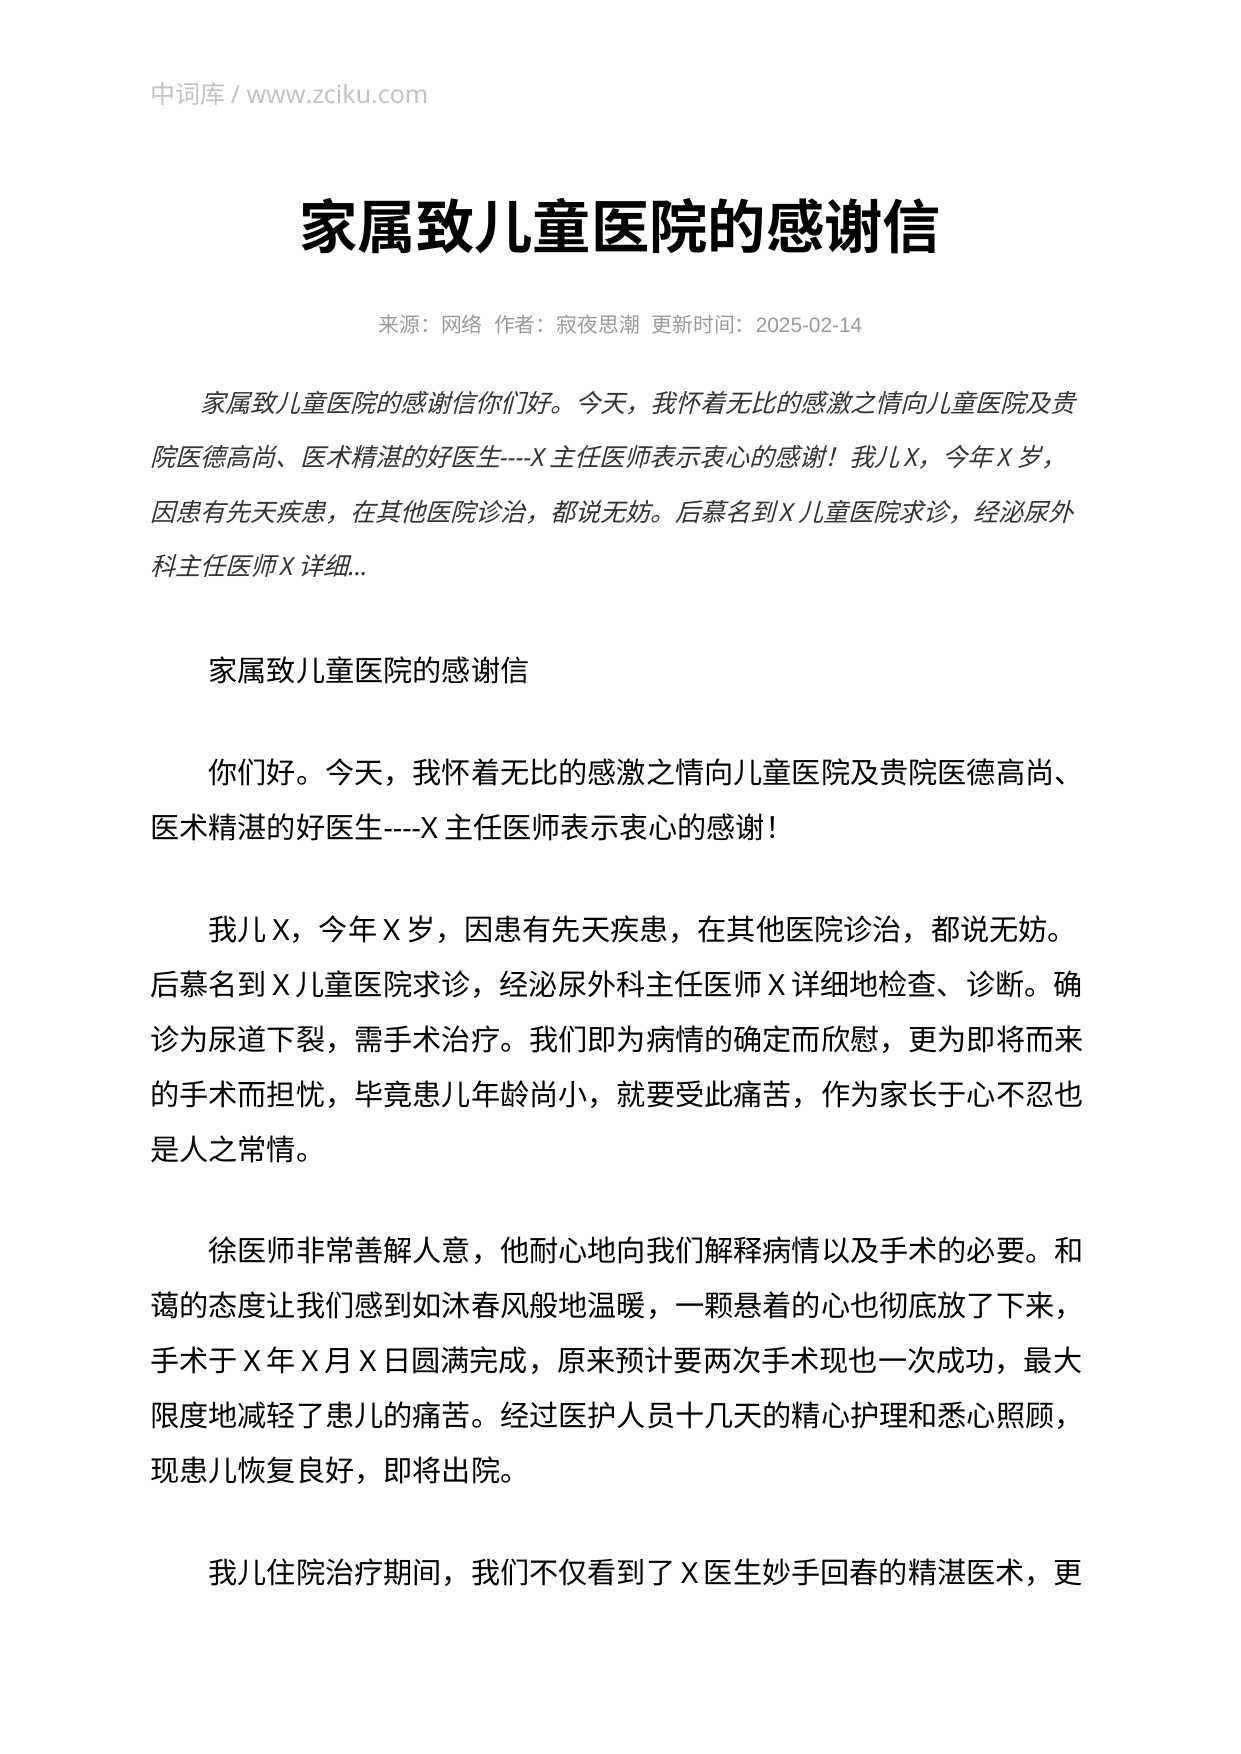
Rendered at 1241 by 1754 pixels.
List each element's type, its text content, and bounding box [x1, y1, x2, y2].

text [150, 1549, 1090, 1592]
text 你们好。今天，我怀着无比的感激之情向儿童医院及贵院医德高尚、医术精湛的好医生----X主任医师表示衷心的感谢！ [150, 749, 1090, 847]
text 徐医师非常善解人意，他耐心地向我们解释病情以及手术的必要。和蔼的态度让我们感到如沐春风般地温暖，一颗悬着的心也彻底放了下来，手术于X年X月X日圆满完成，原来预计要两次手术现也一次成功，最大限度地减轻了患儿的痛苦。经过医护人员十几天的精心护理和悉心照顾，现患儿恢复良好，即将出院。 [150, 1228, 1090, 1490]
text 来源：网络 作者：寂夜思潮 更新时间：2025-02-14 [150, 313, 1090, 337]
subtitle 家属致儿童医院的感谢信 [150, 181, 1090, 266]
text 家属致儿童医院的感谢信 [150, 648, 1090, 690]
text 我儿X，今年X岁，因患有先天疾患，在其他医院诊治，都说无妨。后慕名到X儿童医院求诊，经泌尿外科主任医师X详细地检查、诊断。确诊为尿道下裂，需手术治疗。我们即为病情的确定而欣慰，更为即将而来的手术而担忧，毕竟患儿年龄尚小，就要受此痛苦，作为家长于心不忍也是人之常情。 [150, 906, 1090, 1168]
text 家属致儿童医院的感谢信你们好。今天，我怀着无比的感激之情向儿童医院及贵院医德高尚、医术精湛的好医生----X主任医师表示衷心的感谢！我儿X，今年X岁，因患有先天疾患，在其他医院诊治，都说无妨。后慕名到X儿童医院求诊，经泌尿外科主任医师X详细... [150, 383, 1090, 583]
